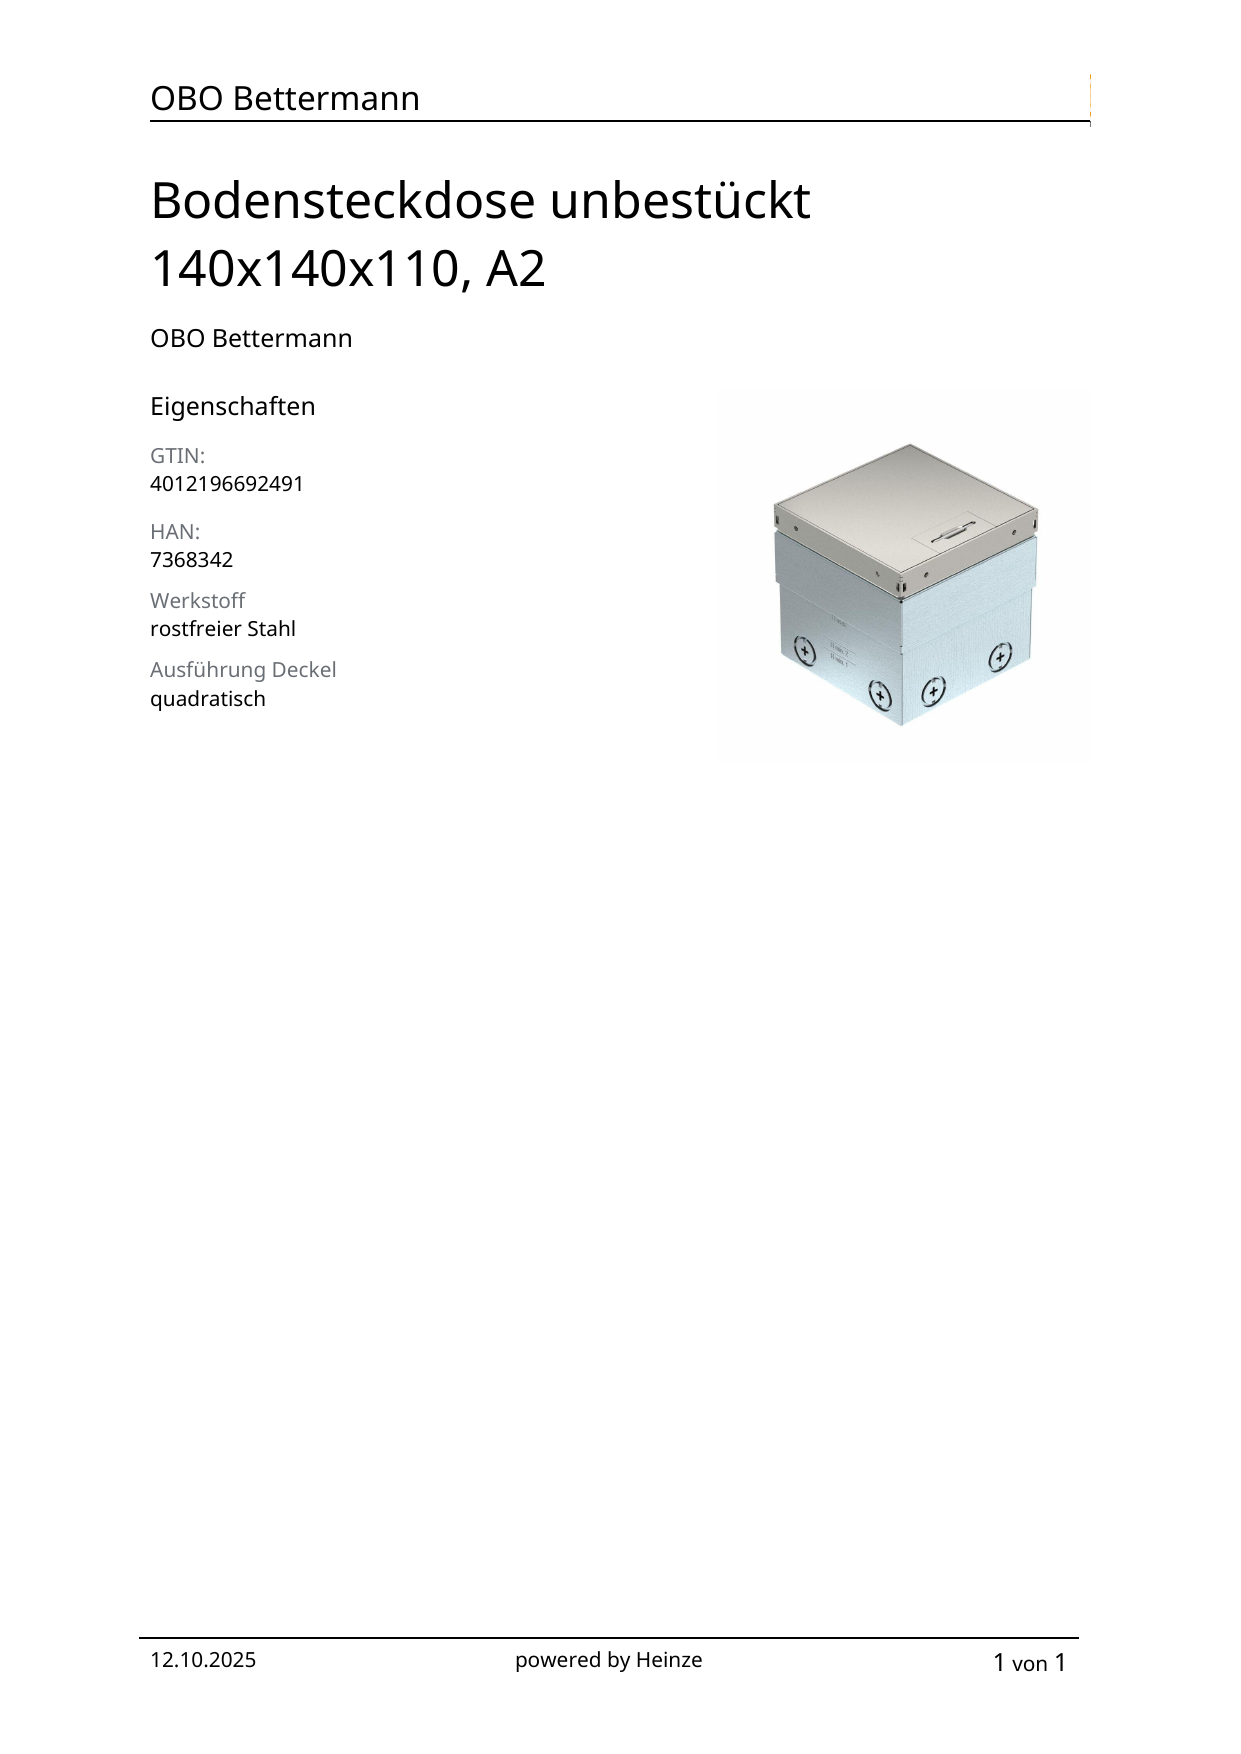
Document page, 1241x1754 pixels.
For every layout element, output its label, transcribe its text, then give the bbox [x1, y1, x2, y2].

text Werkstoff [150, 586, 715, 614]
text Ausführung Deckel [150, 656, 715, 684]
text HAN: [150, 517, 715, 545]
picture [715, 388, 1091, 764]
text 7368342 [150, 545, 715, 574]
text Eigenschaften [150, 388, 715, 422]
text OBO Bettermann [150, 320, 1090, 354]
text GTIN: [150, 441, 715, 469]
text quadratisch [150, 684, 715, 712]
text rostfreier Stahl [150, 614, 715, 643]
text 4012196692491 [150, 469, 715, 498]
text Bodensteckdose unbestückt 140x140x110, A2 [150, 165, 1090, 301]
